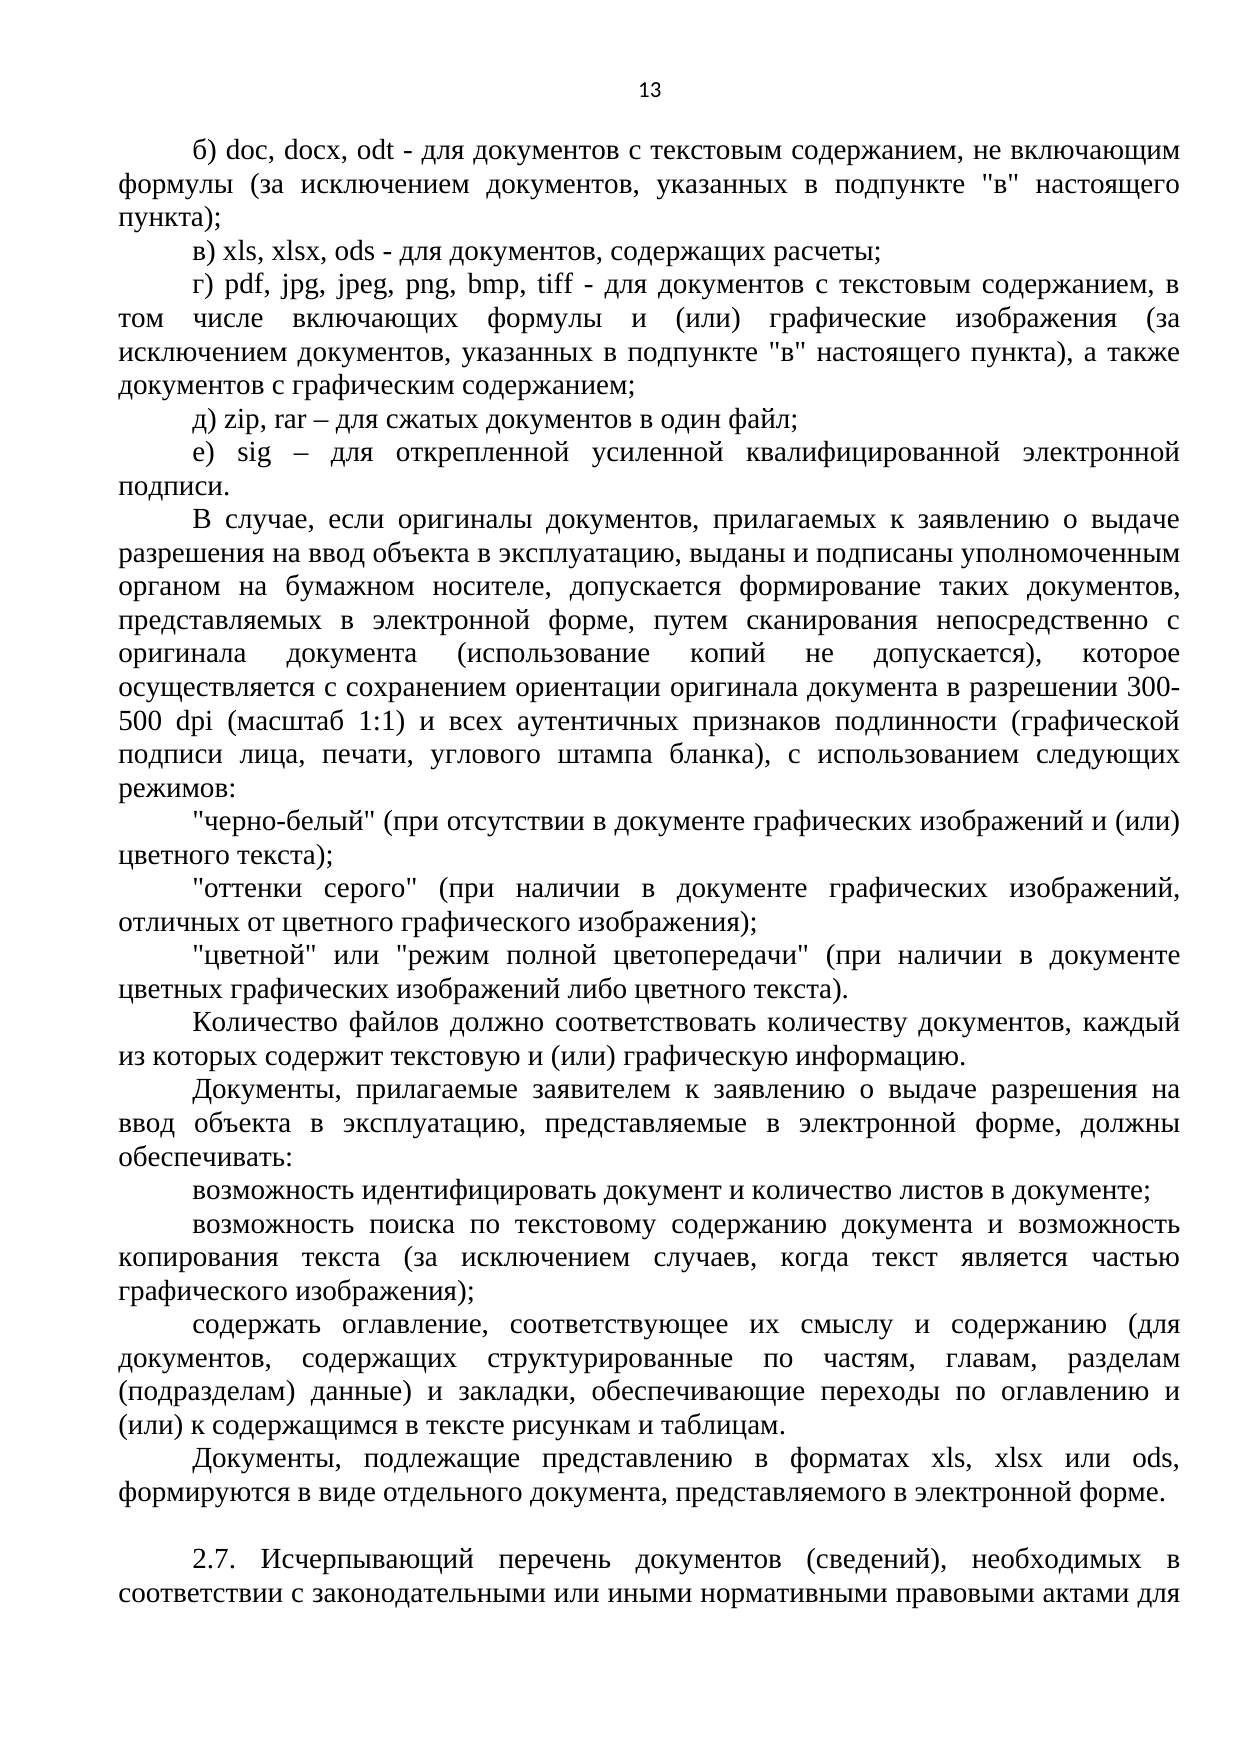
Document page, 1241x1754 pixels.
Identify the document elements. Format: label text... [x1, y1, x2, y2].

text Документы, прилагаемые заявителем к заявлению о выдаче разрешения на ввод объекта в эксплуатацию, представляемые в электронной форме, должны обеспечивать: [118, 1072, 1181, 1172]
text "черно-белый" (при отсутствии в документе графических изображений и (или) цветного текста); [118, 803, 1181, 870]
text содержать оглавление, соответствующее их смыслу и содержанию (для документов, содержащих структурированные по частям, главам, разделам (подразделам) данные) и закладки, обеспечивающие переходы по оглавлению и (или) к содержащимся в тексте рисункам и таблицам. [118, 1306, 1181, 1441]
text "оттенки серого" (при наличии в документе графических изображений, отличных от цветного графического изображения); [118, 870, 1181, 937]
text "цветной" или "режим полной цветопередачи" (при наличии в документе цветных графических изображений либо цветного текста). [118, 937, 1181, 1004]
text В случае, если оригиналы документов, прилагаемых к заявлению о выдаче разрешения на ввод объекта в эксплуатацию, выданы и подписаны уполномоченным органом на бумажном носителе, допускается формирование таких документов, представляемых в электронной форме, путем сканирования непосредственно с оригинала документа (использование копий не допускается), которое осуществляется с сохранением ориентации оригинала документа в разрешении 300-500 dpi (масштаб 1:1) и всех аутентичных признаков подлинности (графической подписи лица, печати, углового штампа бланка), с использованием следующих режимов: [118, 501, 1181, 803]
text е) sig – для открепленной усиленной квалифицированной электронной подписи. [118, 434, 1181, 501]
text б) doc, docx, odt - для документов с текстовым содержанием, не включающим формулы (за исключением документов, указанных в подпункте "в" настоящего пункта); [118, 132, 1181, 233]
text Количество файлов должно соответствовать количеству документов, каждый из которых содержит текстовую и (или) графическую информацию. [118, 1004, 1181, 1072]
text д) zip, rar – для сжатых документов в один файл; [118, 401, 1181, 434]
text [118, 1541, 1181, 1608]
text Документы, подлежащие представлению в форматах xls, xlsx или ods, формируются в виде отдельного документа, представляемого в электронной форме. [118, 1441, 1181, 1508]
text в) xls, xlsx, ods - для документов, содержащих расчеты; [118, 233, 1181, 267]
text возможность идентифицировать документ и количество листов в документе; [118, 1172, 1181, 1206]
text г) pdf, jpg, jpeg, png, bmp, tiff - для документов с текстовым содержанием, в том числе включающих формулы и (или) графические изображения (за исключением документов, указанных в подпункте "в" настоящего пункта), а также документов с графическим содержанием; [118, 267, 1181, 401]
text возможность поиска по текстовому содержанию документа и возможность копирования текста (за исключением случаев, когда текст является частью графического изображения); [118, 1206, 1181, 1306]
